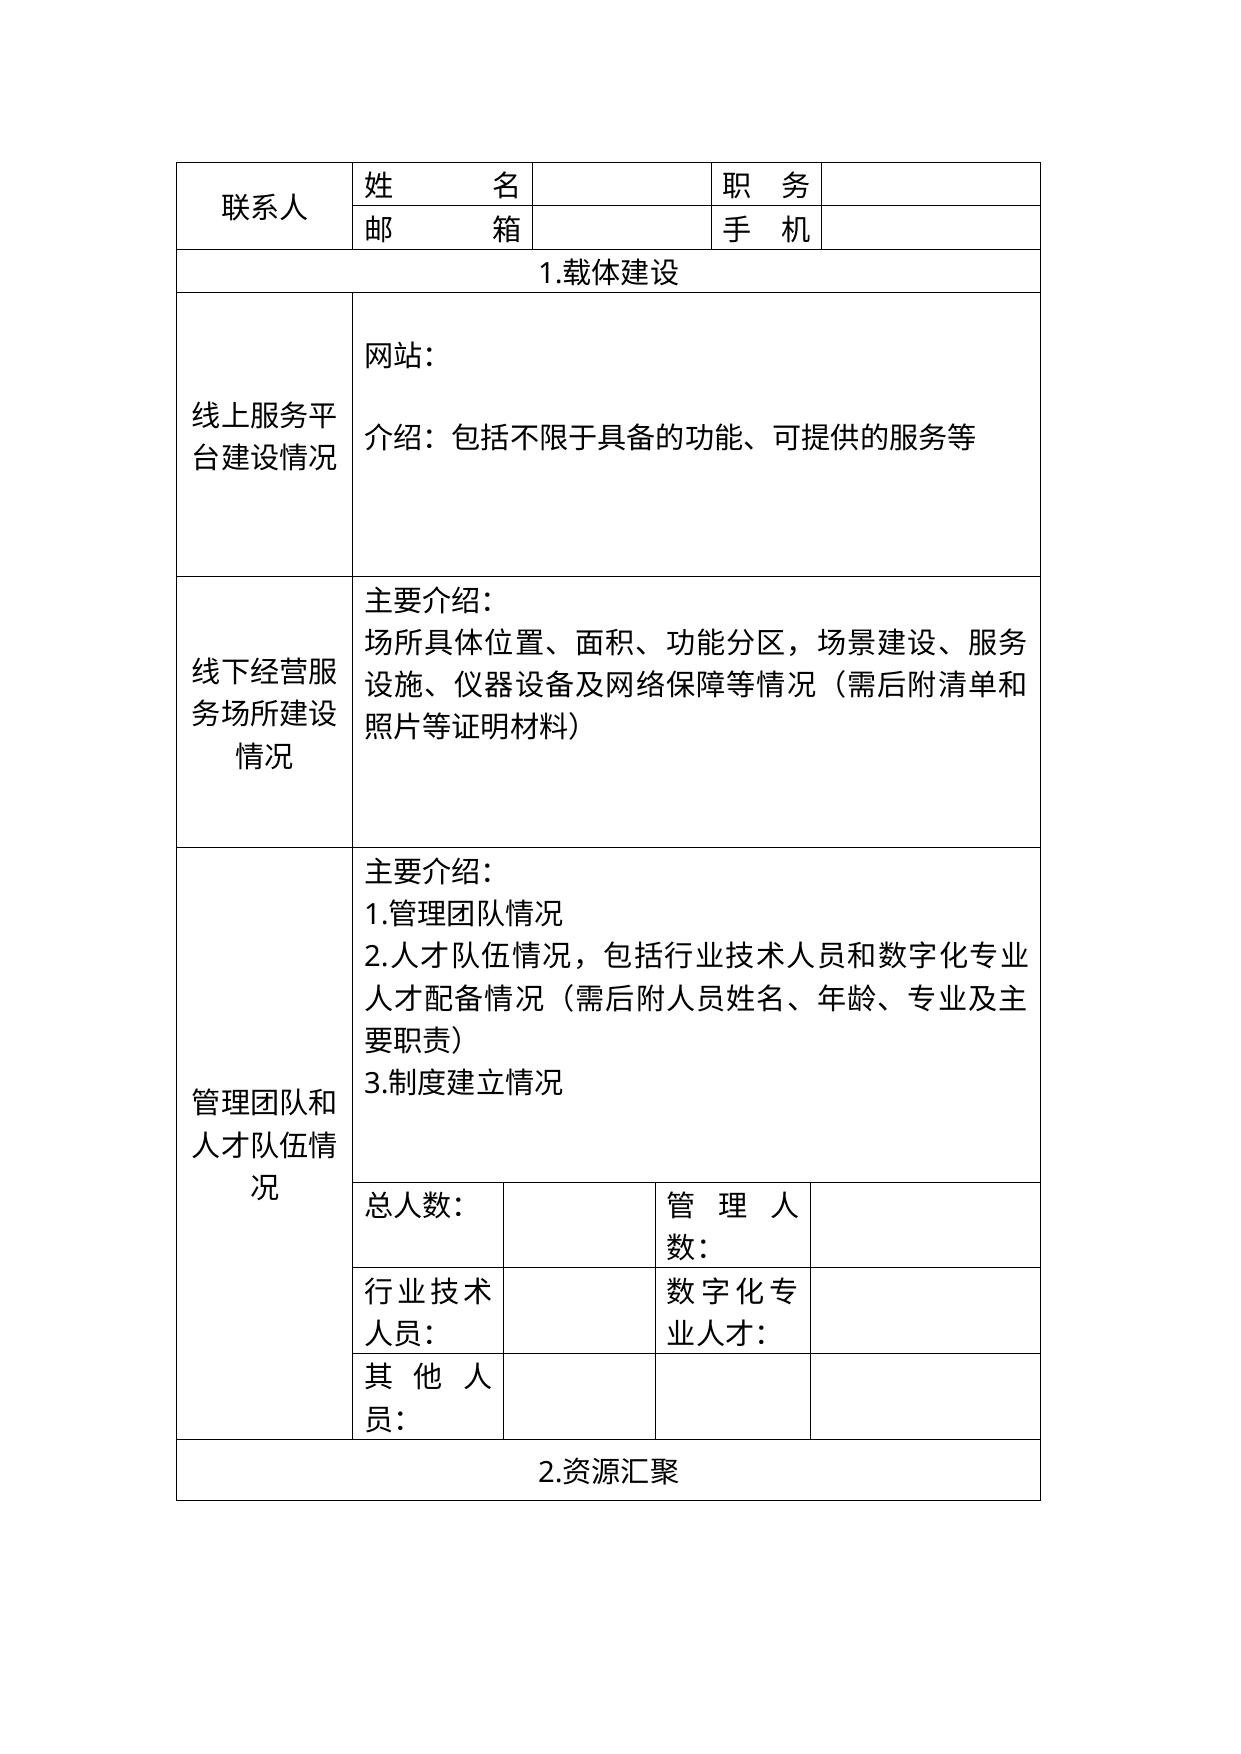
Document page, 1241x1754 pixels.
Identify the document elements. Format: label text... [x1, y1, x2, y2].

table_cell 管理团队和人才队伍情况 [177, 848, 352, 1438]
table_cell [533, 206, 711, 249]
table_cell 总人数： [353, 1183, 503, 1267]
table_cell 网站： 介绍：包括不限于具备的功能、可提供的服务等 [353, 293, 1040, 576]
table_cell 邮箱 [353, 206, 532, 249]
table_cell 线上服务平台建设情况 [177, 293, 352, 576]
table_cell [533, 163, 711, 205]
table_cell [822, 206, 1040, 249]
table_cell [811, 1354, 1040, 1438]
table_cell 线下经营服务场所建设情况 [177, 577, 352, 847]
table_cell 管理人数： [656, 1183, 810, 1267]
table_cell 1.载体建设 [177, 250, 1040, 292]
table_cell [504, 1183, 655, 1267]
table_cell [811, 1183, 1040, 1267]
table_cell [656, 1354, 810, 1438]
table_cell 行业技术人员： [353, 1268, 503, 1353]
table_cell 其他人员： [353, 1354, 503, 1438]
table_cell [504, 1354, 655, 1438]
table_cell 职务 [712, 163, 821, 205]
table_cell 联系人 [177, 163, 352, 249]
table_cell 主要介绍： 1.管理团队情况 2.人才队伍情况，包括行业技术人员和数字化专业人才配备情况（需后附人员姓名、年龄、专业及主要职责） 3.制度建立情况 [353, 848, 1040, 1182]
table_cell [822, 163, 1040, 205]
table_cell 手机 [712, 206, 821, 249]
table_cell [811, 1268, 1040, 1353]
table_cell 2.资源汇聚 [177, 1440, 1040, 1500]
table_cell [504, 1268, 655, 1353]
table_cell 姓名 [353, 163, 532, 205]
table_cell 主要介绍： 场所具体位置、面积、功能分区，场景建设、服务设施、仪器设备及网络保障等情况（需后附清单和照片等证明材料） [353, 577, 1040, 847]
table_cell 数字化专业人才： [656, 1268, 810, 1353]
